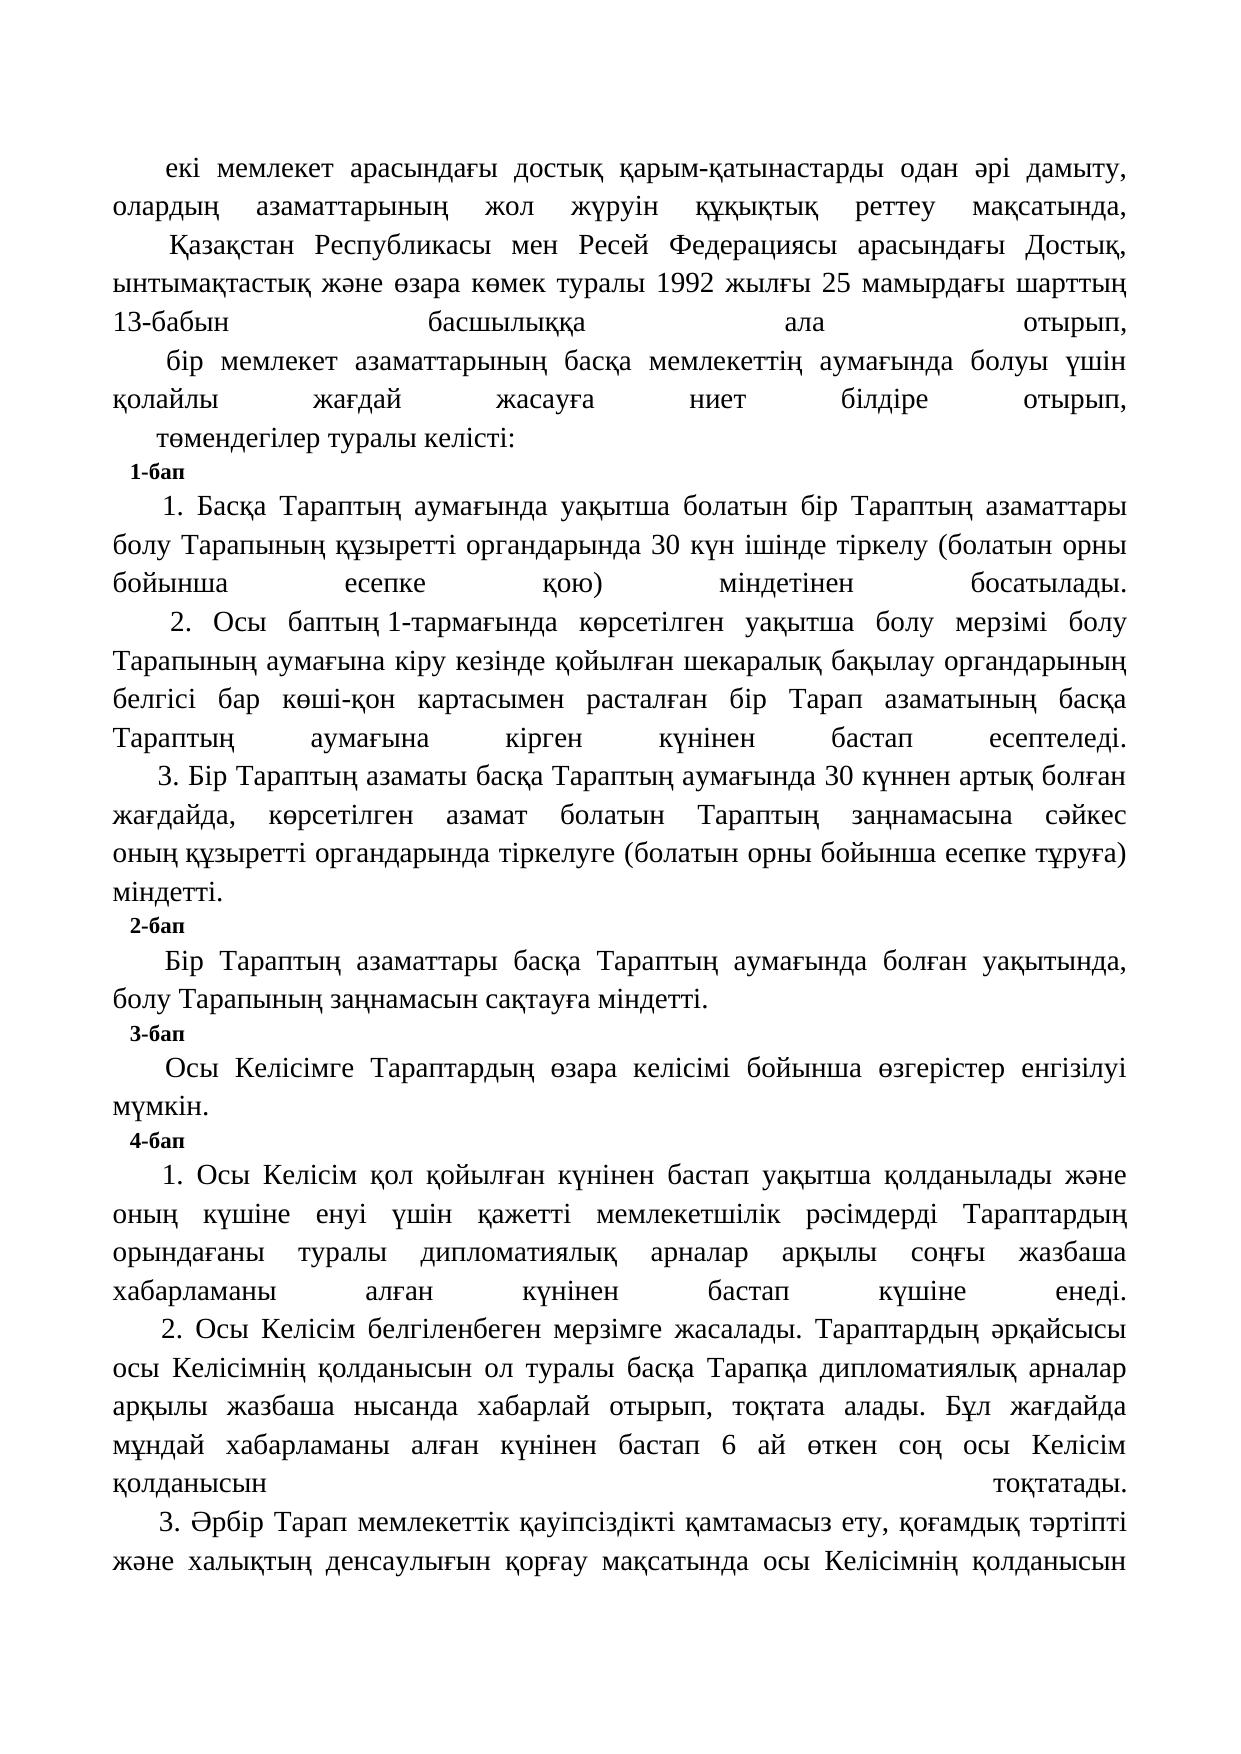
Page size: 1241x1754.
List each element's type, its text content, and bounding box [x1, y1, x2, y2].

text 3-бап [112, 1020, 1128, 1046]
text Бір Тараптың азаматтары басқа Тараптың аумағында болған уақытында, болу Тарапының заңнамасын сақтауға міндетті. [112, 943, 1128, 1015]
text 1. Басқа Тараптың аумағында уақытша болатын бір Тараптың азаматтары болу Тарапының құзыретті органдарында 30 күн ішінде тіркелу (болатын орны бойынша есепке қою) міндетінен босатылады. 2. Осы баптың 1-тармағында көрсетілген уақытша болу мерзімі болу Тарапының аумағына кіру кезінде қойылған шекаралық бақылау органдарының белгісі бар көші-қон картасымен расталған бір Тарап азаматының басқа Тараптың аумағына кірген күнінен бастап есептеледі. 3. Бір Тараптың азаматы басқа Тараптың аумағында 30 күннен артық болған жағдайда, көрсетілген азамат болатын Тараптың заңнамасына сәйкес оның құзыретті органдарында тіркелуге (болатын орны бойынша есепке тұруға) міндетті. [112, 488, 1128, 907]
text Осы Келісімге Тараптардың өзара келісімі бойынша өзгерістер енгізілуі мүмкін. [112, 1050, 1128, 1122]
text 4-бап [112, 1127, 1128, 1153]
text 1-бап [112, 458, 1128, 485]
text 2-бап [112, 912, 1128, 939]
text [112, 1157, 1128, 1576]
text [112, 150, 1128, 453]
